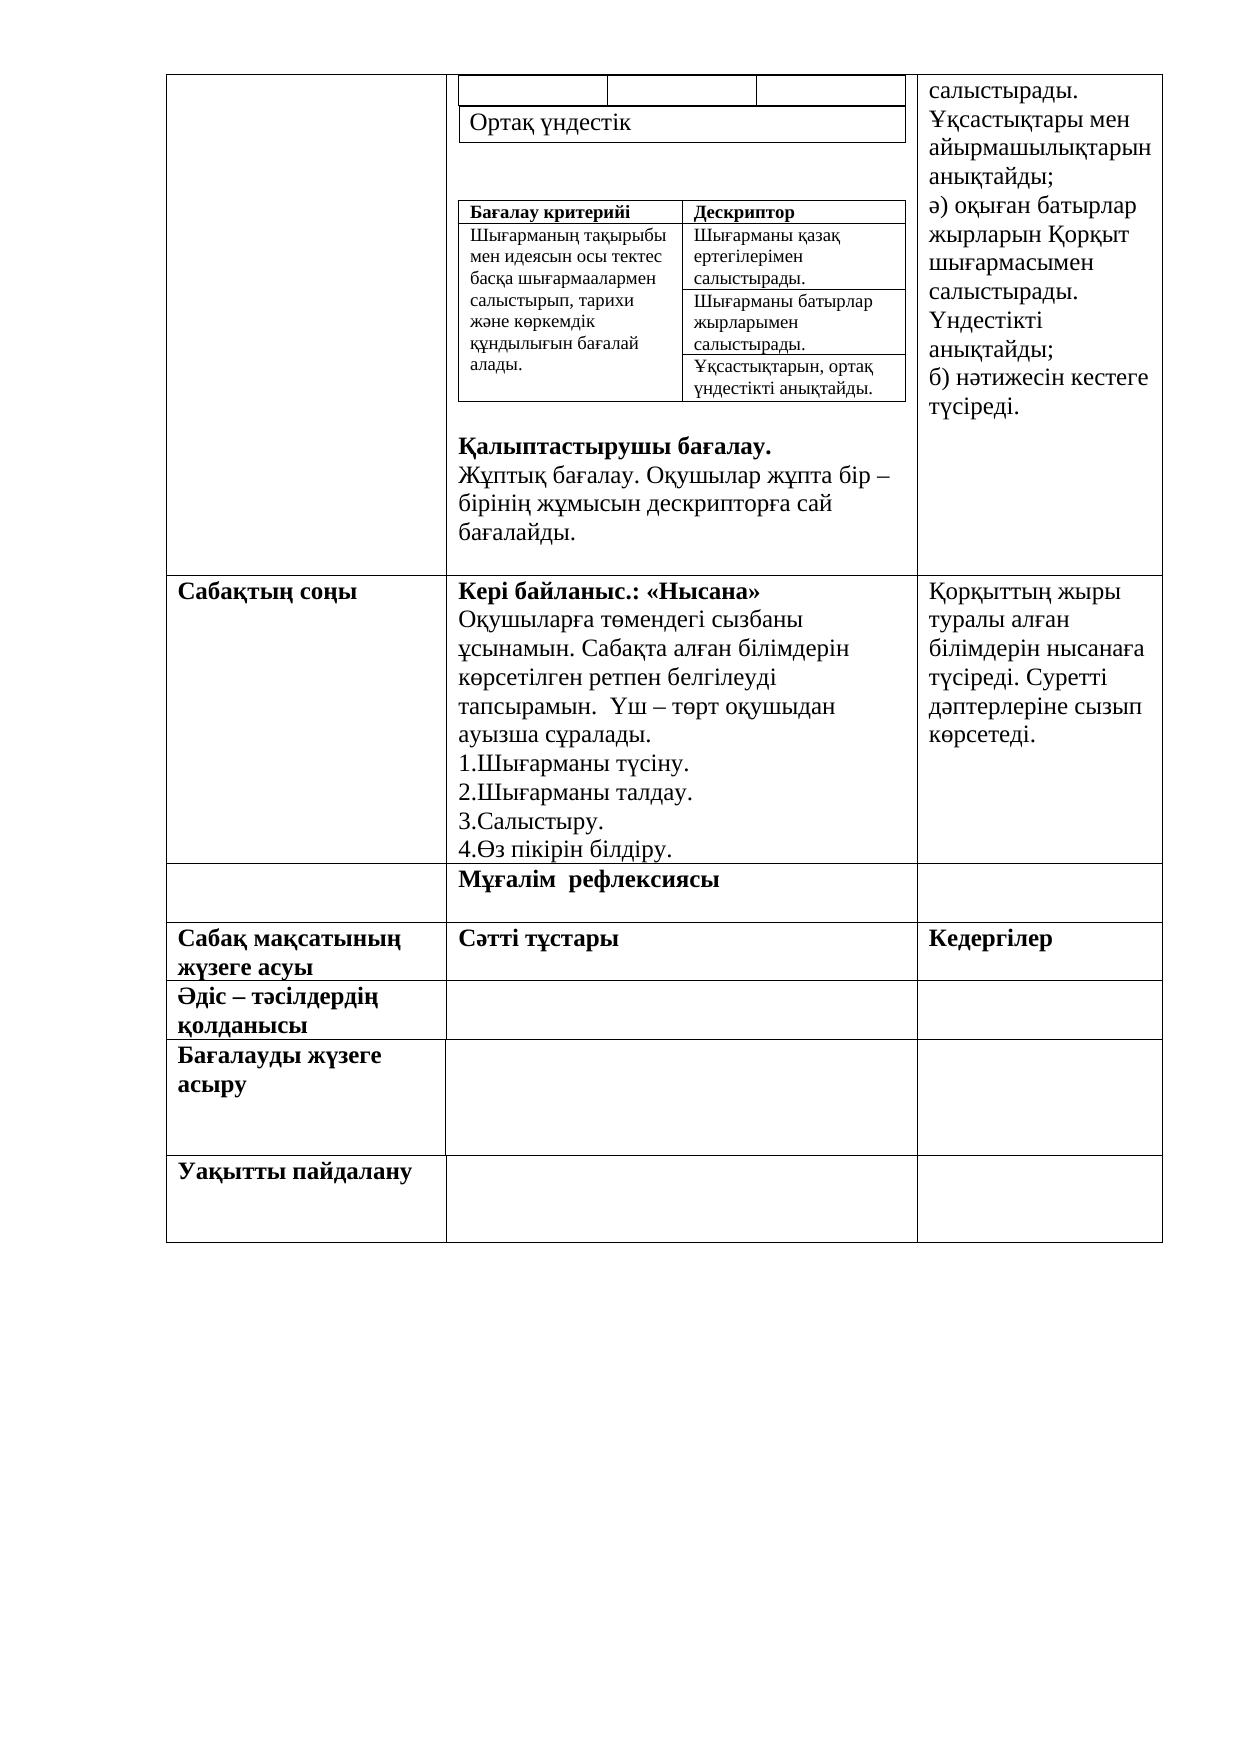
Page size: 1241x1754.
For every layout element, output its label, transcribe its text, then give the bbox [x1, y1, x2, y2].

table_cell Уақытты пайдалану [167, 1156, 446, 1242]
table_cell [167, 75, 446, 575]
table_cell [447, 75, 917, 575]
table_cell Мұғалім рефлексиясы [447, 864, 917, 922]
table_cell [918, 864, 1162, 922]
table_cell Кері байланыс.: «Нысана» Оқушыларға төмендегі сызбаны ұсынамын. Сабақта алған білімдерін көрсетілген ретпен белгілеуді тапсырамын. Үш – төрт оқушыдан ауызша сұралады. 1.Шығарманы түсіну. 2.Шығарманы талдау. 3.Салыстыру. 4.Өз пікірін білдіру. [447, 576, 917, 863]
table_cell Бағалауды жүзеге асыру [167, 1040, 445, 1155]
table_cell Қорқыттың жыры туралы алған білімдерін нысанаға түсіреді. Суретті дәптерлеріне сызып көрсетеді. [918, 576, 1162, 863]
table_cell Сабақтың соңы [167, 576, 446, 863]
table_cell [918, 1156, 1162, 1242]
table_cell [447, 1156, 917, 1242]
table_cell Кедергілер [918, 923, 1162, 980]
table_cell Сәтті тұстары [447, 923, 917, 980]
table_cell Әдіс – тәсілдердің қолданысы [167, 981, 446, 1039]
table_cell [918, 1040, 1162, 1155]
table_cell [918, 981, 1162, 1039]
table_cell [167, 864, 446, 922]
table_cell Сабақ мақсатының жүзеге асуы [167, 923, 446, 980]
table_cell [446, 1040, 917, 1155]
table_cell [447, 981, 917, 1039]
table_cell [918, 75, 1162, 575]
